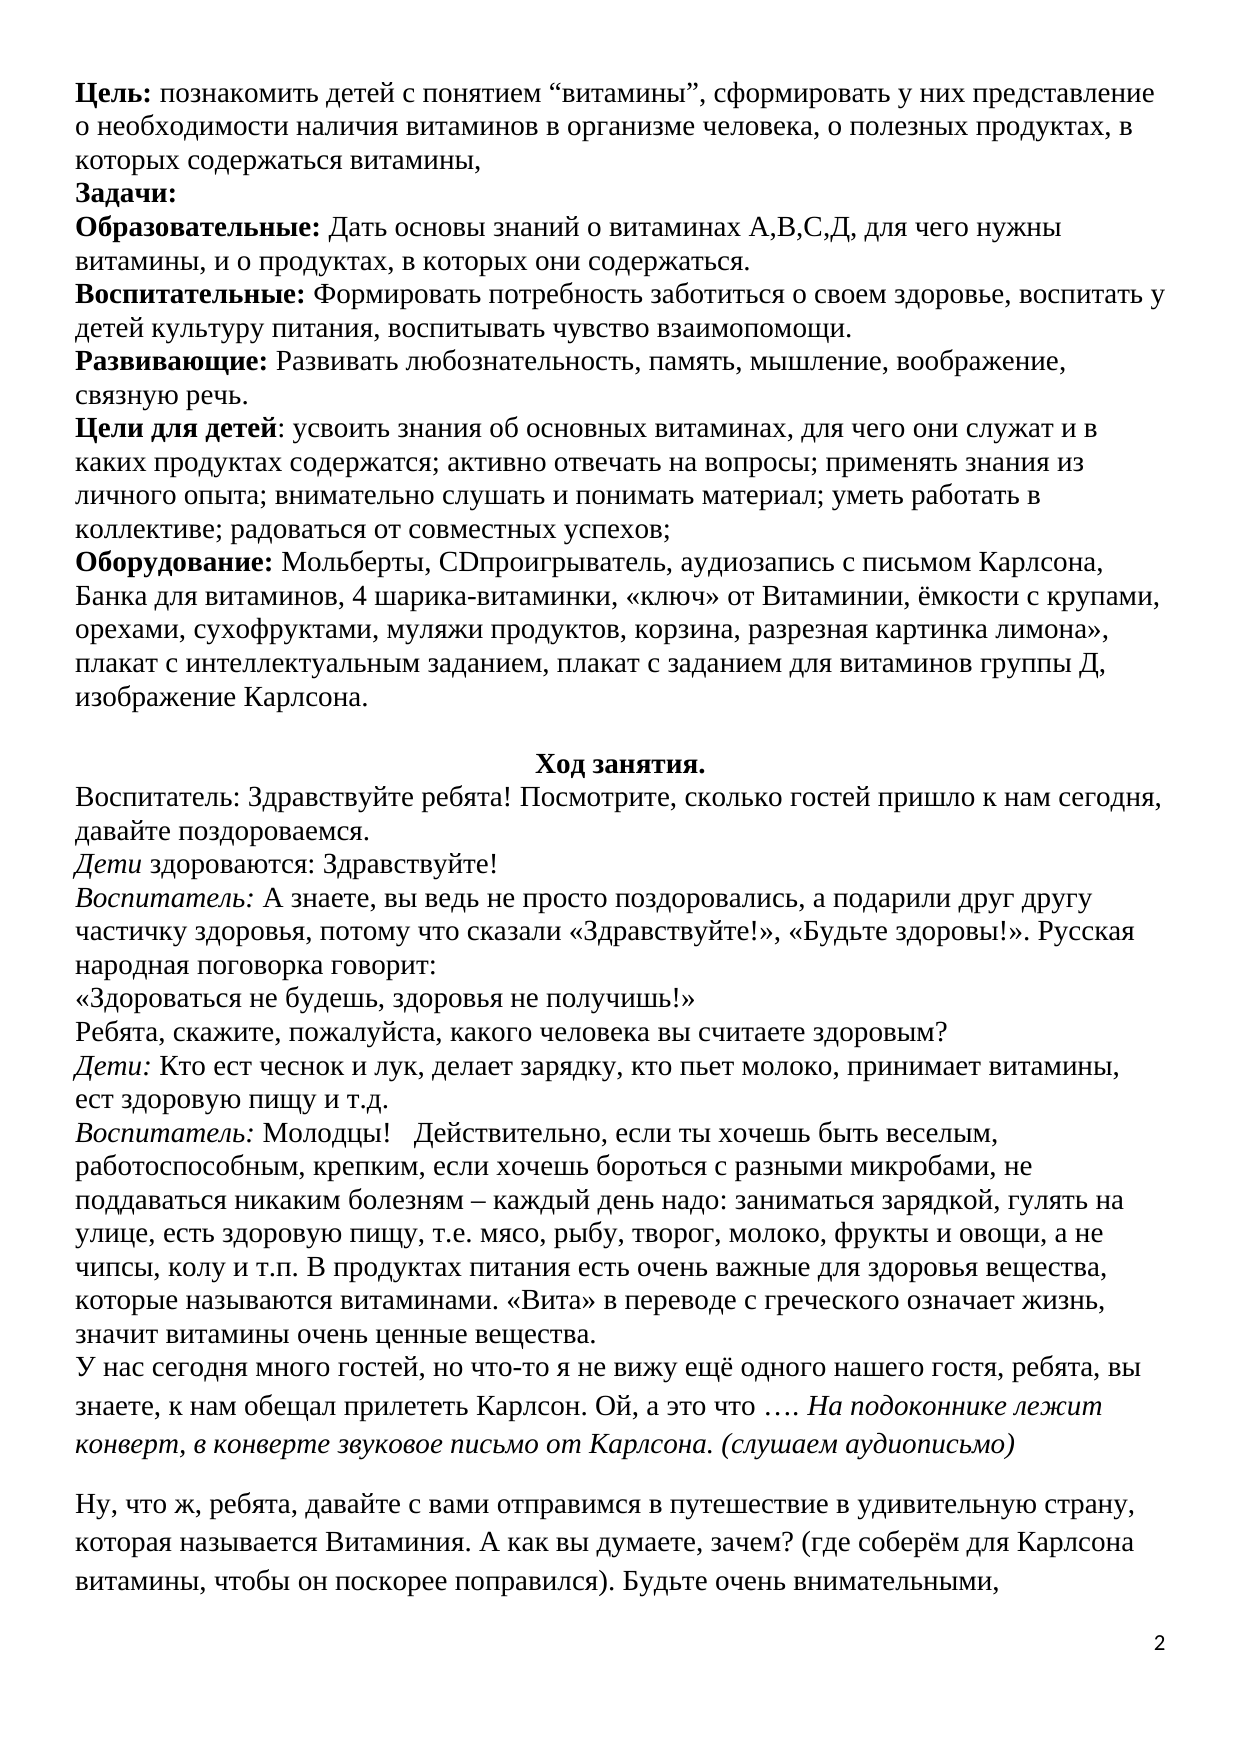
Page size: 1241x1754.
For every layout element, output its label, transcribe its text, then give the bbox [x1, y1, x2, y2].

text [75, 1486, 1165, 1597]
text Образовательные: Дать основы знаний о витаминах А,В,С,Д, для чего нужны витамины, и о продуктах, в которых они содержаться. [75, 209, 1165, 276]
text Развивающие: Развивать любознательность, память, мышление, воображение, связную речь. [75, 343, 1165, 410]
text Цели для детей: усвоить знания об основных витаминах, для чего они служат и в каких продуктах содержатся; активно отвечать на вопросы; применять знания из личного опыта; внимательно слушать и понимать материал; уметь работать в коллективе; радоваться от совместных успехов; [75, 410, 1165, 544]
text Воспитатель: Здравствуйте ребята! Посмотрите, сколько гостей пришло к нам сегодня, давайте поздороваемся. Дети здороваются: Здравствуйте! Воспитатель: А знаете, вы ведь не просто поздоровались, а подарили друг другу частичку здоровья, потому что сказали «Здравствуйте!», «Будьте здоровы!». Русская народная поговорка говорит: «Здороваться не будешь, здоровья не получишь!» [75, 779, 1165, 1014]
text У нас сегодня много гостей, но что-то я не вижу ещё одного нашего гостя, ребята, вы знаете, к нам обещал прилететь Карлсон. Ой, а это что …. На подоконнике лежит конверт, в конверте звуковое письмо от Карлсона. (слушаем аудиописьмо) [75, 1349, 1165, 1460]
text Задачи: [75, 176, 1165, 209]
text Цель: познакомить детей с понятием “витамины”, сформировать у них представление о необходимости наличия витаминов в организме человека, о полезных продуктах, в которых содержаться витамины, [75, 75, 1165, 176]
text Ребята, скажите, пожалуйста, какого человека вы считаете здоровым? Дети: Кто ест чеснок и лук, делает зарядку, кто пьет молоко, принимает витамины, ест здоровую пищу и т.д. Воспитатель: Молодцы! Действительно, если ты хочешь быть веселым, работоспособным, крепким, если хочешь бороться с разными микробами, не поддаваться никаким болезням – каждый день надо: заниматься зарядкой, гулять на улице, есть здоровую пищу, т.е. мясо, рыбу, творог, молоко, фрукты и овощи, а не чипсы, колу и т.п. В продуктах питания есть очень важные для здоровья вещества, которые называются витаминами. «Вита» в переводе с греческого означает жизнь, значит витамины очень ценные вещества. [75, 1014, 1165, 1349]
subtitle Ход занятия. [75, 746, 1165, 779]
text Воспитательные: Формировать потребность заботиться о своем здоровье, воспитать у детей культуру питания, воспитывать чувство взаимопомощи. [75, 276, 1165, 343]
text Оборудование: Мольберты, CDпроигрыватель, аудиозапись с письмом Карлсона, Банка для витаминов, 4 шарика-витаминки, «ключ» от Витаминии, ёмкости с крупами, орехами, сухофруктами, муляжи продуктов, корзина, разрезная картинка лимона», плакат с интеллектуальным заданием, плакат с заданием для витаминов группы Д, изображение Карлсона. [75, 544, 1165, 712]
